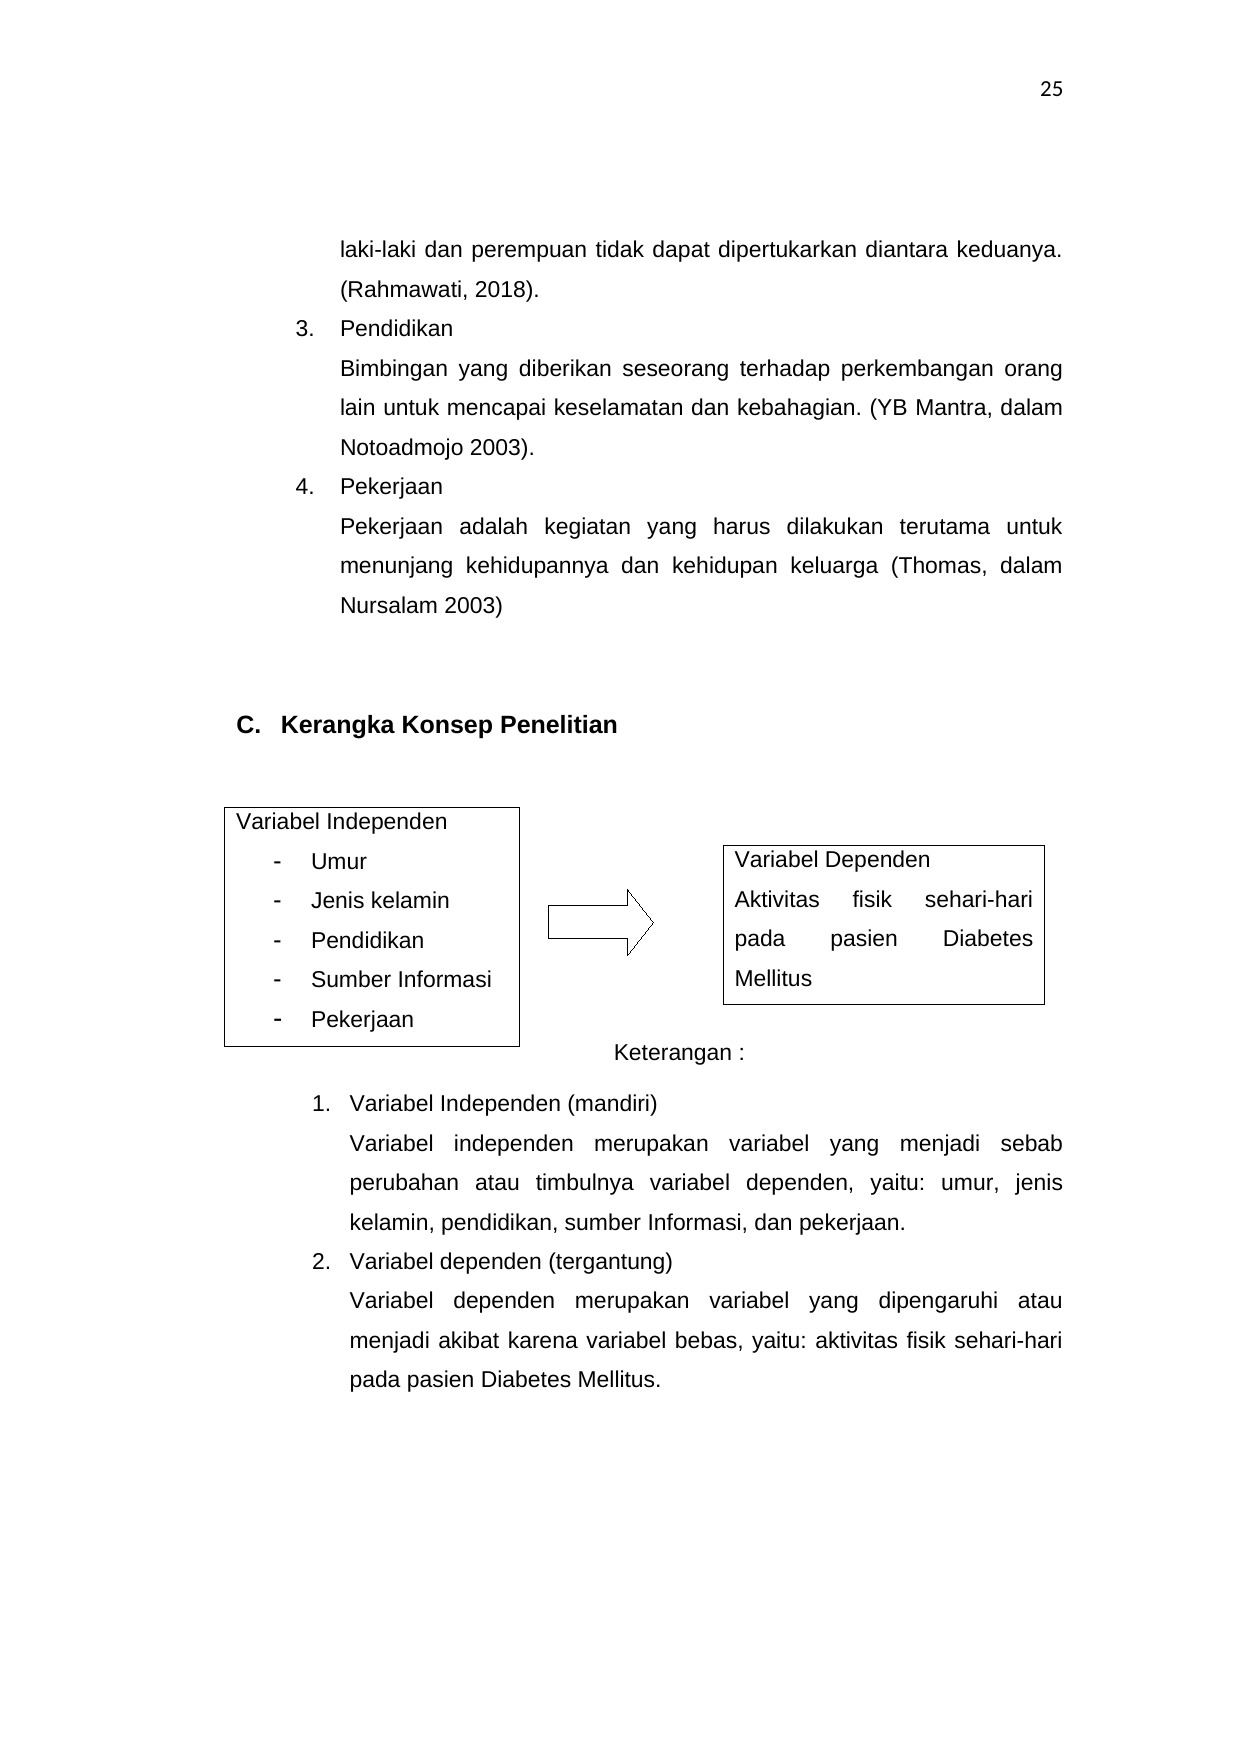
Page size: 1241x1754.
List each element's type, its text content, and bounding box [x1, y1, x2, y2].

list Pekerjaan [295, 473, 1063, 499]
list Bimbingan yang diberikan seseorang terhadap perkembangan orang lain untuk mencapai keselamatan dan kebahagian. (YB Mantra, dalam Notoadmojo 2003). [340, 355, 1063, 460]
subtitle Kerangka Konsep Penelitian [236, 710, 1063, 739]
table_header Variabel Dependen Aktivitas fisik sehari-hari pada pasien Diabetes Mellitus [724, 846, 1044, 1004]
text Keterangan : [236, 1039, 1063, 1065]
list Variabel dependen (tergantung) [312, 1248, 1063, 1274]
table_header Variabel Independen Umur Jenis kelamin Pendidikan Sumber Informasi Pekerjaan [225, 808, 519, 1046]
list Pekerjaan adalah kegiatan yang harus dilakukan terutama untuk menunjang kehidupannya dan kehidupan keluarga (Thomas, dalam Nursalam 2003) [340, 513, 1063, 618]
list Variabel independen merupakan variabel yang menjadi sebab perubahan atau timbulnya variabel dependen, yaitu: umur, jenis kelamin, pendidikan, sumber Informasi, dan pekerjaan. [349, 1129, 1063, 1235]
list Pendidikan [295, 315, 1063, 342]
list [340, 236, 1063, 302]
list Variabel dependen merupakan variabel yang dipengaruhi atau menjadi akibat karena variabel bebas, yaitu: aktivitas fisik sehari-hari pada pasien Diabetes Mellitus. [349, 1287, 1063, 1393]
list Variabel Independen (mandiri) [312, 1090, 1063, 1116]
